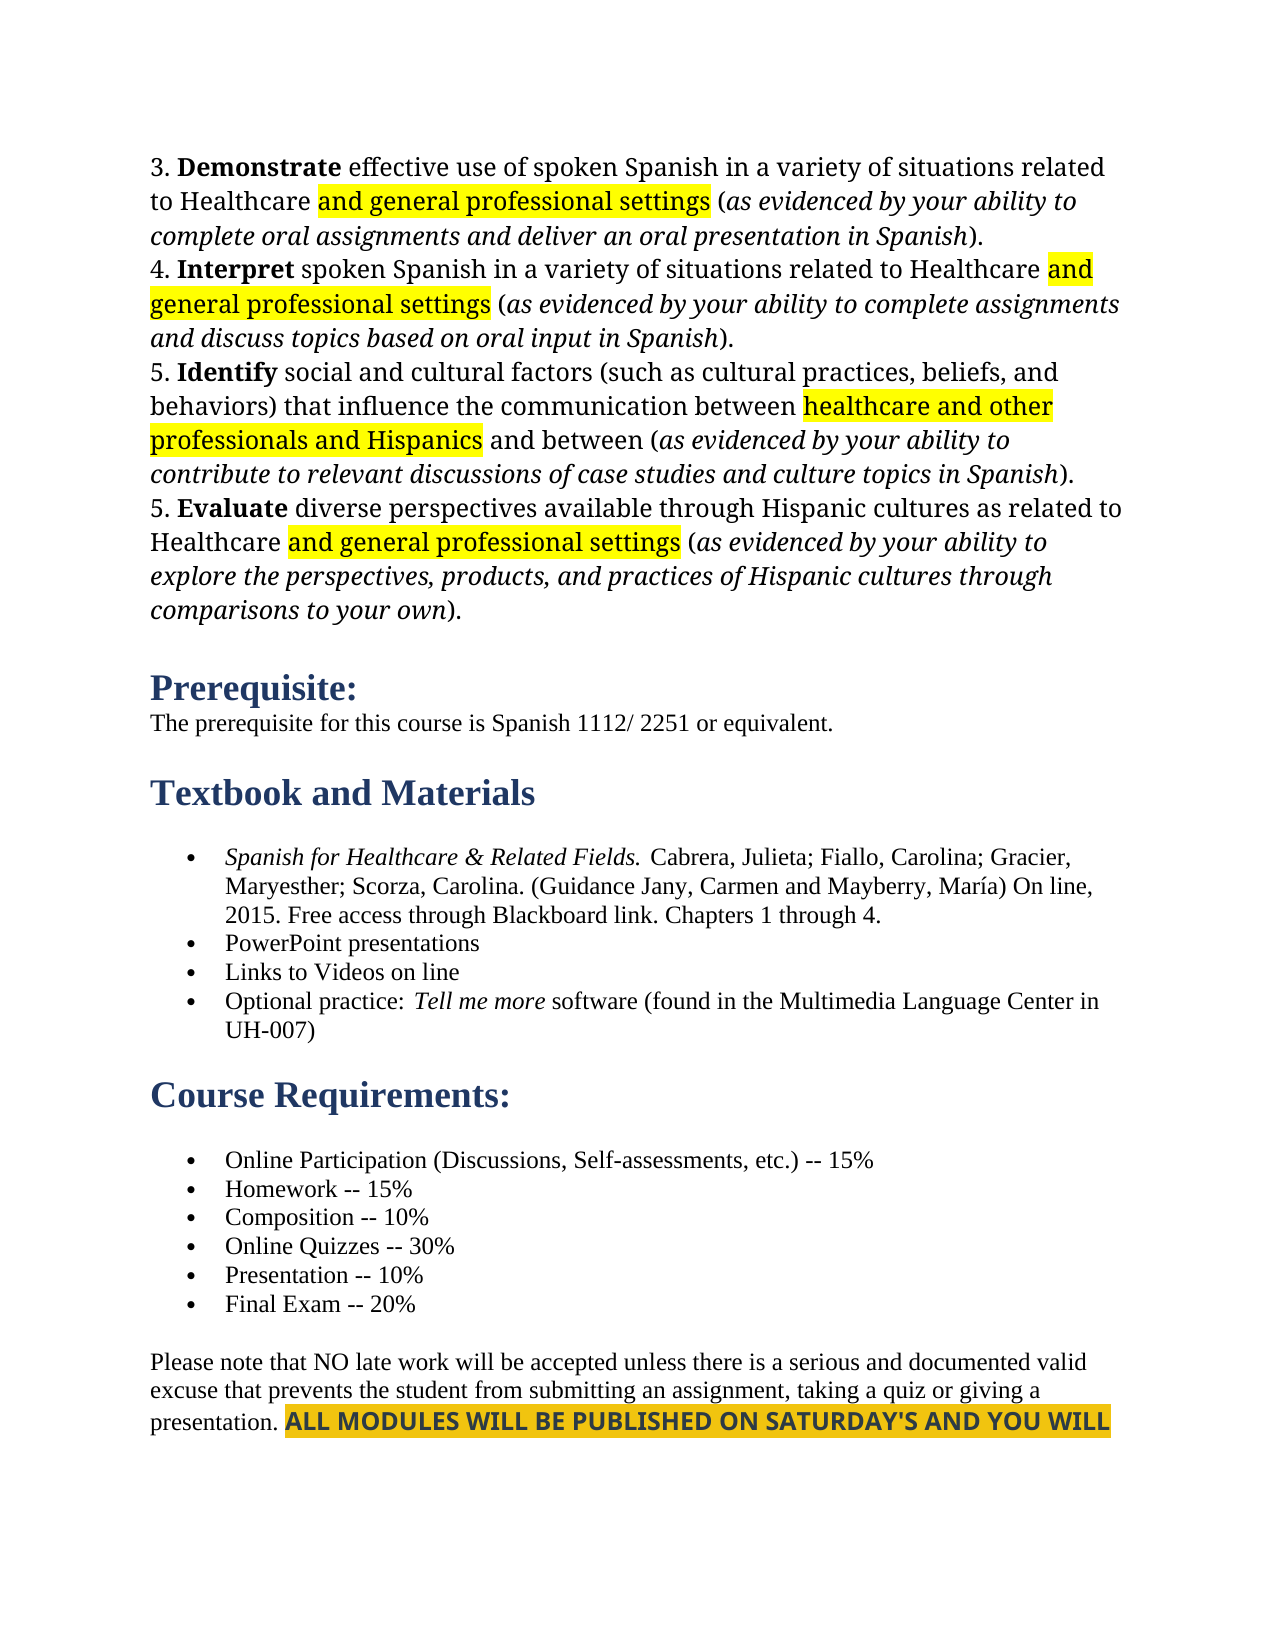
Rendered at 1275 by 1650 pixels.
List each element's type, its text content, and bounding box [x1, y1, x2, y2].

text The prerequisite for this course is Spanish 1112/ 2251 or equivalent. [150, 708, 1125, 737]
list Optional practice: Tell me more software (found in the Multimedia Language Center in UH-007) [187, 986, 1125, 1043]
list PowerPoint presentations [187, 928, 1125, 957]
list Homework -- 15% [187, 1174, 1125, 1202]
list Spanish for Healthcare & Related Fields. Cabrera, Julieta; Fiallo, Carolina; Gracier, Maryesther; Scorza, Carolina. (Guidance Jany, Carmen and Mayberry, María) On line, 2015. Free access through Blackboard link. Chapters 1 through 4. [187, 842, 1125, 928]
text 4. Interpret spoken Spanish in a variety of situations related to Healthcare and general professional settings (as evidenced by your ability to complete assignments and discuss topics based on oral input in Spanish). [150, 252, 1125, 354]
text 5. Identify social and cultural factors (such as cultural practices, beliefs, and behaviors) that influence the communication between healthcare and other professionals and Hispanics and between (as evidenced by your ability to contribute to relevant discussions of case studies and culture topics in Spanish). [150, 354, 1125, 491]
subtitle Course Requirements: [150, 1073, 1125, 1116]
list Presentation -- 10% [187, 1260, 1125, 1289]
text 5. Evaluate diverse perspectives available through Hispanic cultures as related to Healthcare and general professional settings (as evidenced by your ability to explore the perspectives, products, and practices of Hispanic cultures through comparisons to your own). [150, 491, 1125, 627]
subtitle Prerequisite: [150, 665, 1125, 708]
subtitle Textbook and Materials [150, 770, 1125, 813]
list Composition -- 10% [187, 1202, 1125, 1231]
list Links to Videos on line [187, 957, 1125, 986]
text 3. Demonstrate effective use of spoken Spanish in a variety of situations related to Healthcare and general professional settings (as evidenced by your ability to complete oral assignments and deliver an oral presentation in Spanish). [150, 150, 1125, 252]
list Online Participation (Discussions, Self-assessments, etc.) -- 15% [187, 1145, 1125, 1174]
list Final Exam -- 20% [187, 1289, 1125, 1317]
list Online Quizzes -- 30% [187, 1231, 1125, 1260]
